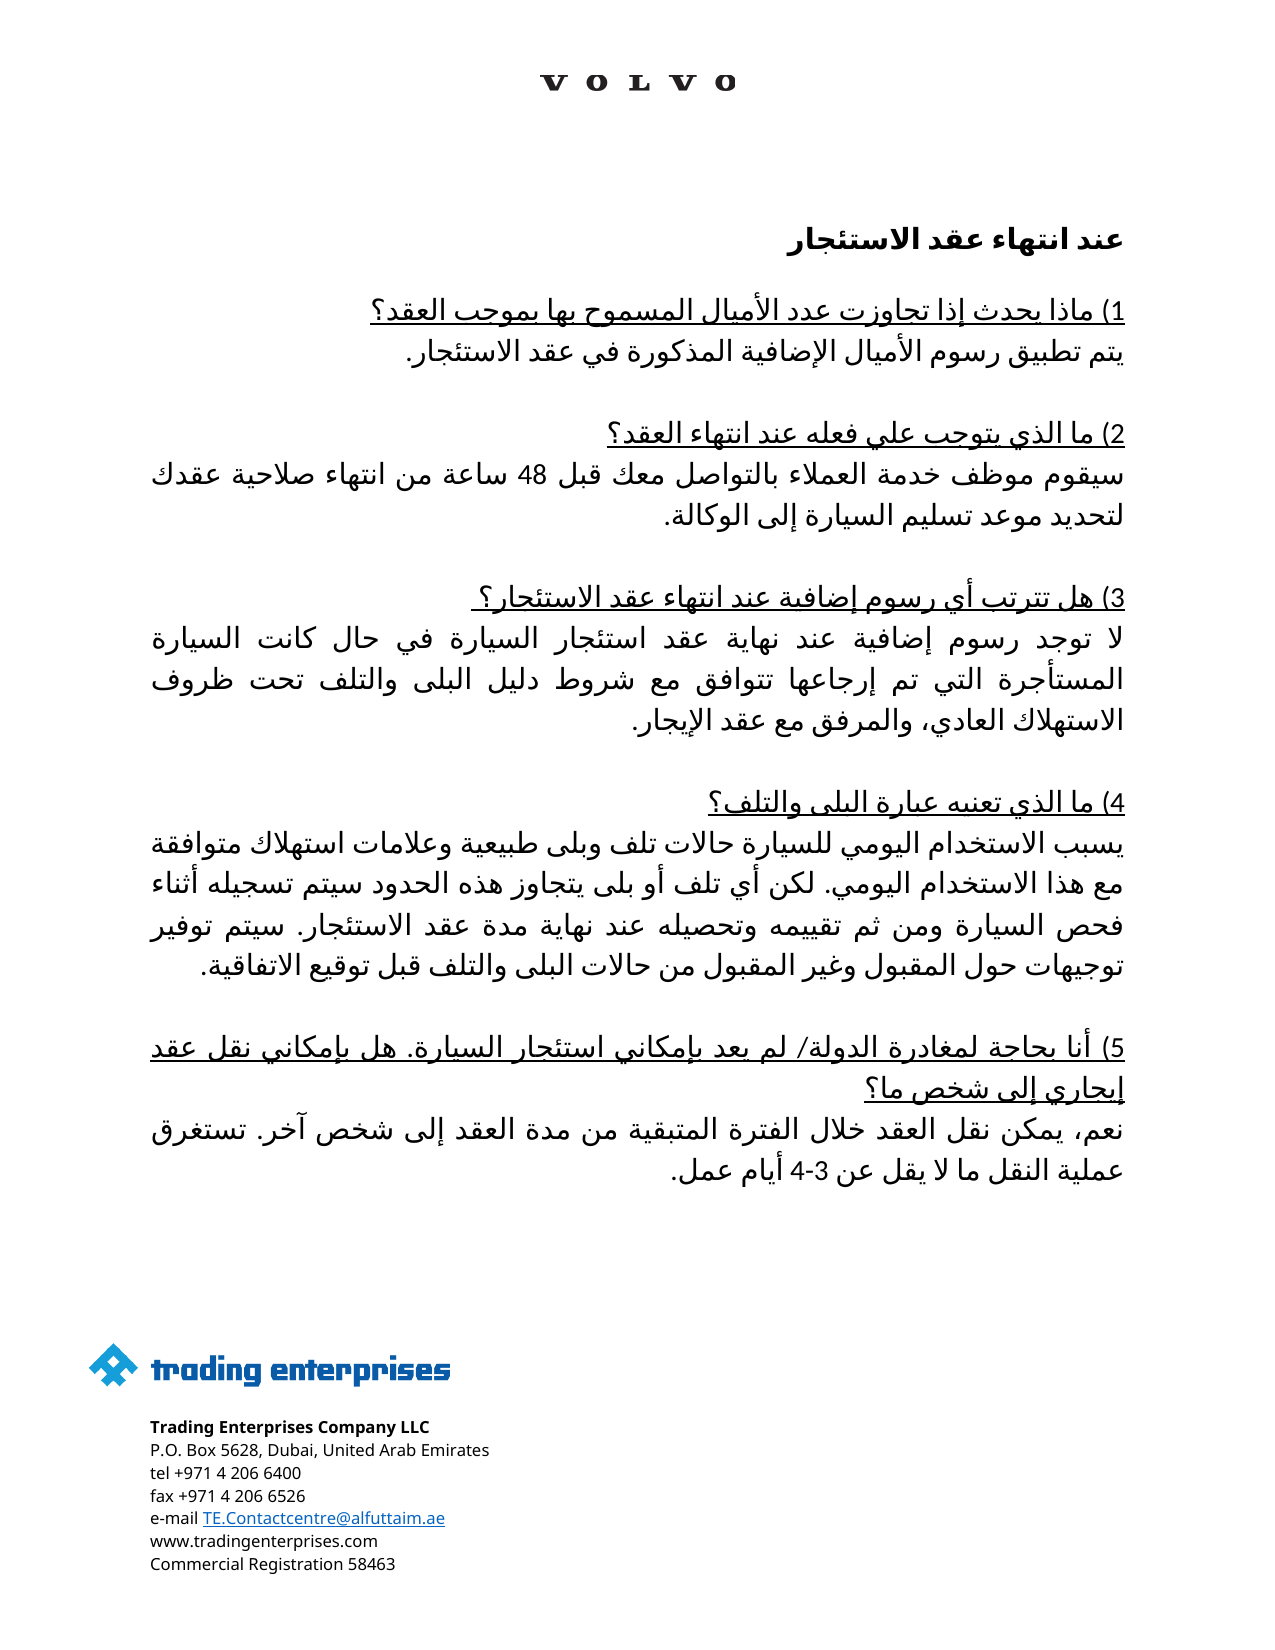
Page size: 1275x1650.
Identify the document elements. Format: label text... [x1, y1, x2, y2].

picture [540, 75, 735, 91]
text يسبب الاستخدام اليومي للسيارة حالات تلف وبلى طبيعية وعلامات استهلاك متوافقة مع هذا الاستخدام اليومي. لكن أي تلف أو بلى يتجاوز هذه الحدود سيتم تسجيله أثناء فحص السيارة ومن ثم تقييمه وتحصيله عند نهاية مدة عقد الاستئجار. سيتم توفير توجيهات حول المقبول وغير المقبول من حالات البلى والتلف قبل توقيع الاتفاقية. [150, 825, 1125, 983]
text 2) ما الذي يتوجب علي فعله عند انتهاء العقد؟ [150, 415, 1125, 451]
text 1) ماذا يحدث إذا تجاوزت عدد الأميال المسموح بها بموجب العقد؟ [150, 292, 1125, 328]
text لا توجد رسوم إضافية عند نهاية عقد استئجار السيارة في حال كانت السيارة المستأجرة التي تم إرجاعها تتوافق مع شروط دليل البلى والتلف تحت ظروف الاستهلاك العادي، والمرفق مع عقد الإيجار. [150, 620, 1125, 737]
text عند انتهاء عقد الاستئجار [150, 221, 1125, 257]
text يتم تطبيق رسوم الأميال الإضافية المذكورة في عقد الاستئجار. [150, 333, 1125, 369]
text 5) أنا بحاجة لمغادرة الدولة/ لم يعد بإمكاني استئجار السيارة. هل بإمكاني نقل عقد إيجاري إلى شخص ما؟ [150, 1029, 1125, 1060]
picture [82, 1326, 452, 1401]
text 3) هل تترتب أي رسوم إضافية عند انتهاء عقد الاستئجار؟ [150, 579, 1125, 615]
text 4) ما الذي تعنيه عبارة البلى والتلف؟ [150, 784, 1125, 819]
text 5) أنا بحاجة لمغادرة الدولة/ لم يعد بإمكاني استئجار السيارة. هل بإمكاني نقل عقد إيجاري إلى شخص ما؟ [150, 1062, 1125, 1106]
text نعم، يمكن نقل العقد خلال الفترة المتبقية من مدة العقد إلى شخص آخر. تستغرق عملية النقل ما لا يقل عن 3-4 أيام عمل. [150, 1111, 1125, 1188]
text سيقوم موظف خدمة العملاء بالتواصل معك قبل 48 ساعة من انتهاء صلاحية عقدك لتحديد موعد تسليم السيارة إلى الوكالة. [150, 456, 1125, 533]
